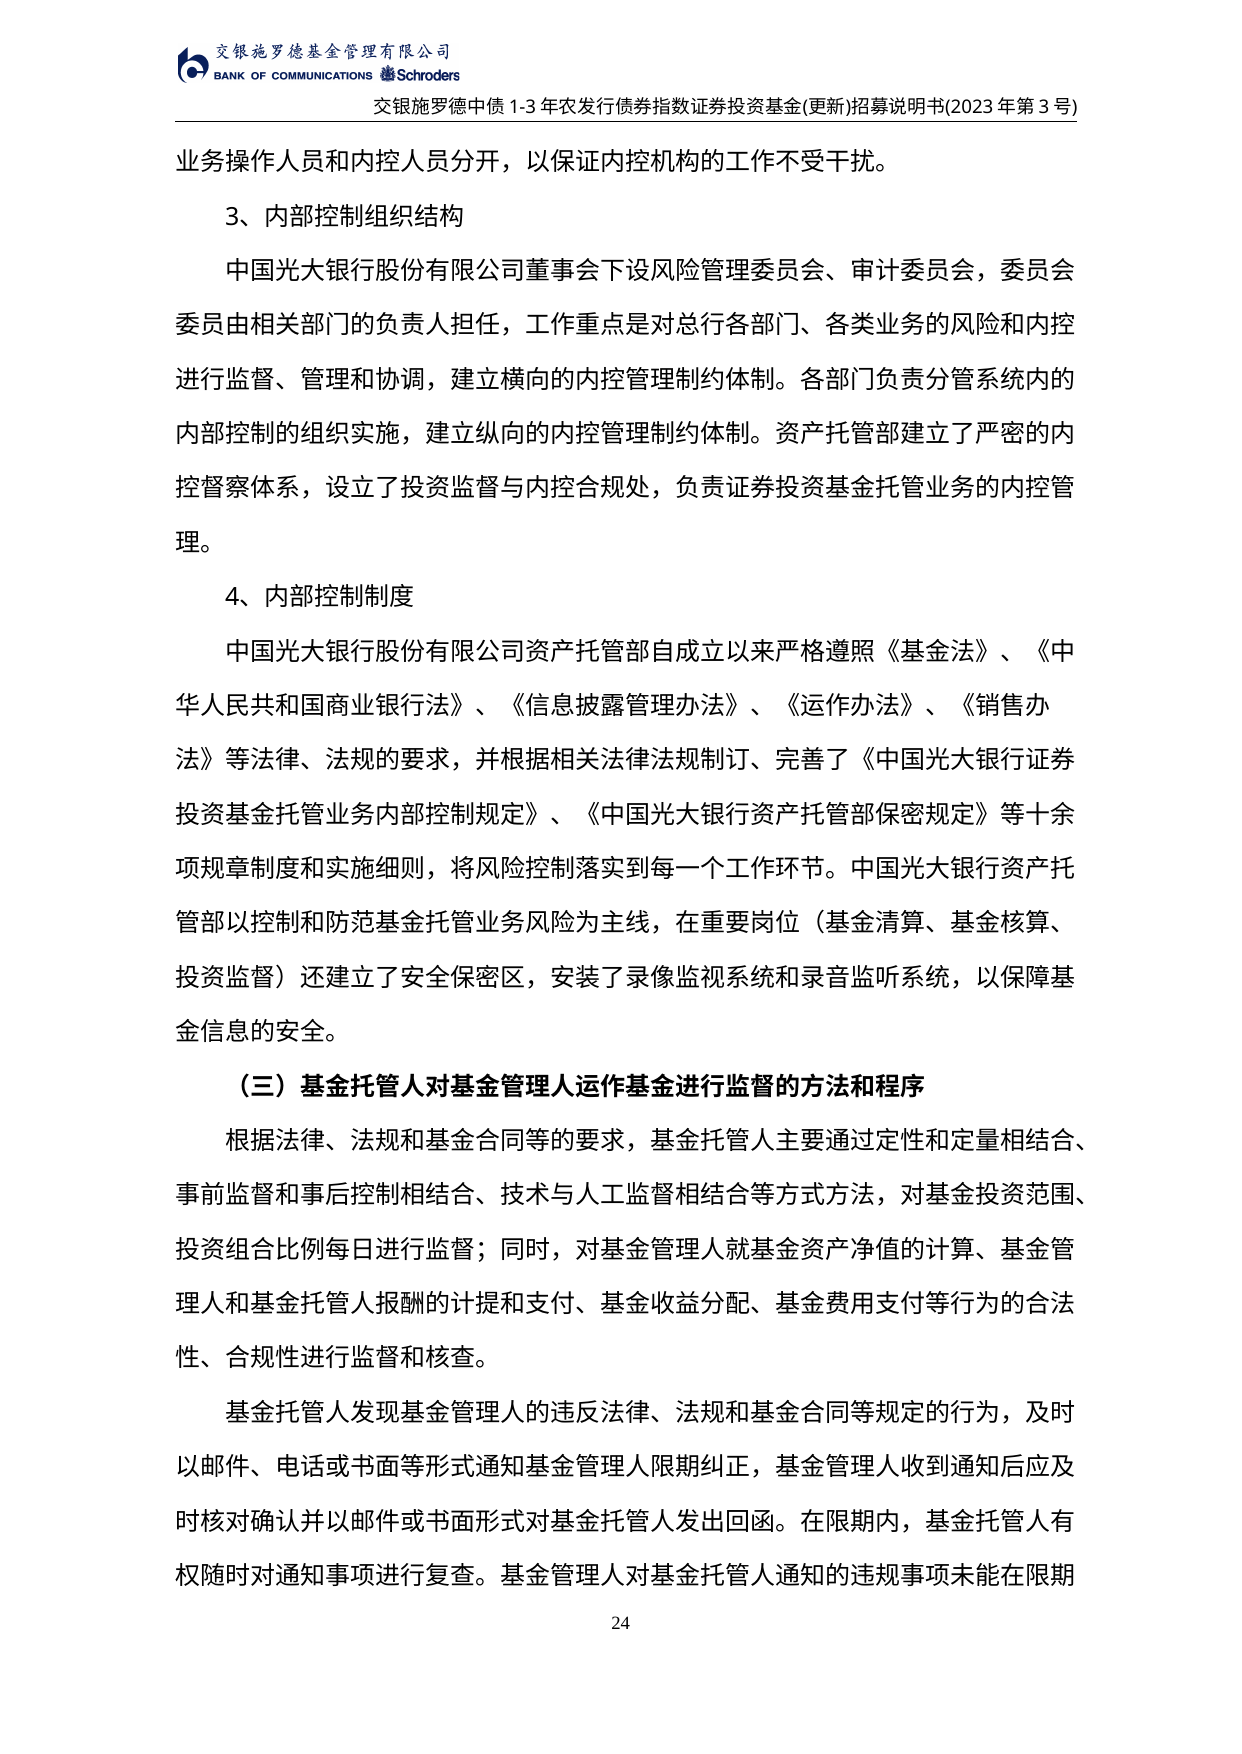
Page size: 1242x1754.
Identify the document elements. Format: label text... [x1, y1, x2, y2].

text 3、内部控制组织结构 [175, 196, 1077, 232]
text 中国光大银行股份有限公司资产托管部自成立以来严格遵照《基金法》、《中华人民共和国商业银行法》、《信息披露管理办法》、《运作办法》、《销售办法》等法律、法规的要求，并根据相关法律法规制订、完善了《中国光大银行证券投资基金托管业务内部控制规定》、《中国光大银行资产托管部保密规定》等十余项规章制度和实施细则，将风险控制落实到每一个工作环节。中国光大银行资产托管部以控制和防范基金托管业务风险为主线，在重要岗位（基金清算、基金核算、投资监督）还建立了安全保密区，安装了录像监视系统和录音监听系统，以保障基金信息的安全。 [175, 631, 1077, 1048]
text 中国光大银行股份有限公司董事会下设风险管理委员会、审计委员会，委员会委员由相关部门的负责人担任，工作重点是对总行各部门、各类业务的风险和内控进行监督、管理和协调，建立横向的内控管理制约体制。各部门负责分管系统内的内部控制的组织实施，建立纵向的内控管理制约体制。资产托管部建立了严密的内控督察体系，设立了投资监督与内控合规处，负责证券投资基金托管业务的内控管理。 [175, 250, 1077, 558]
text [175, 142, 1077, 178]
picture [178, 43, 460, 83]
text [175, 1392, 1077, 1592]
text （三）基金托管人对基金管理人运作基金进行监督的方法和程序 [175, 1066, 1077, 1102]
text 根据法律、法规和基金合同等的要求，基金托管人主要通过定性和定量相结合、事前监督和事后控制相结合、技术与人工监督相结合等方式方法，对基金投资范围、投资组合比例每日进行监督；同时，对基金管理人就基金资产净值的计算、基金管理人和基金托管人报酬的计提和支付、基金收益分配、基金费用支付等行为的合法性、合规性进行监督和核查。 [175, 1120, 1077, 1374]
text 4、内部控制制度 [175, 577, 1077, 613]
